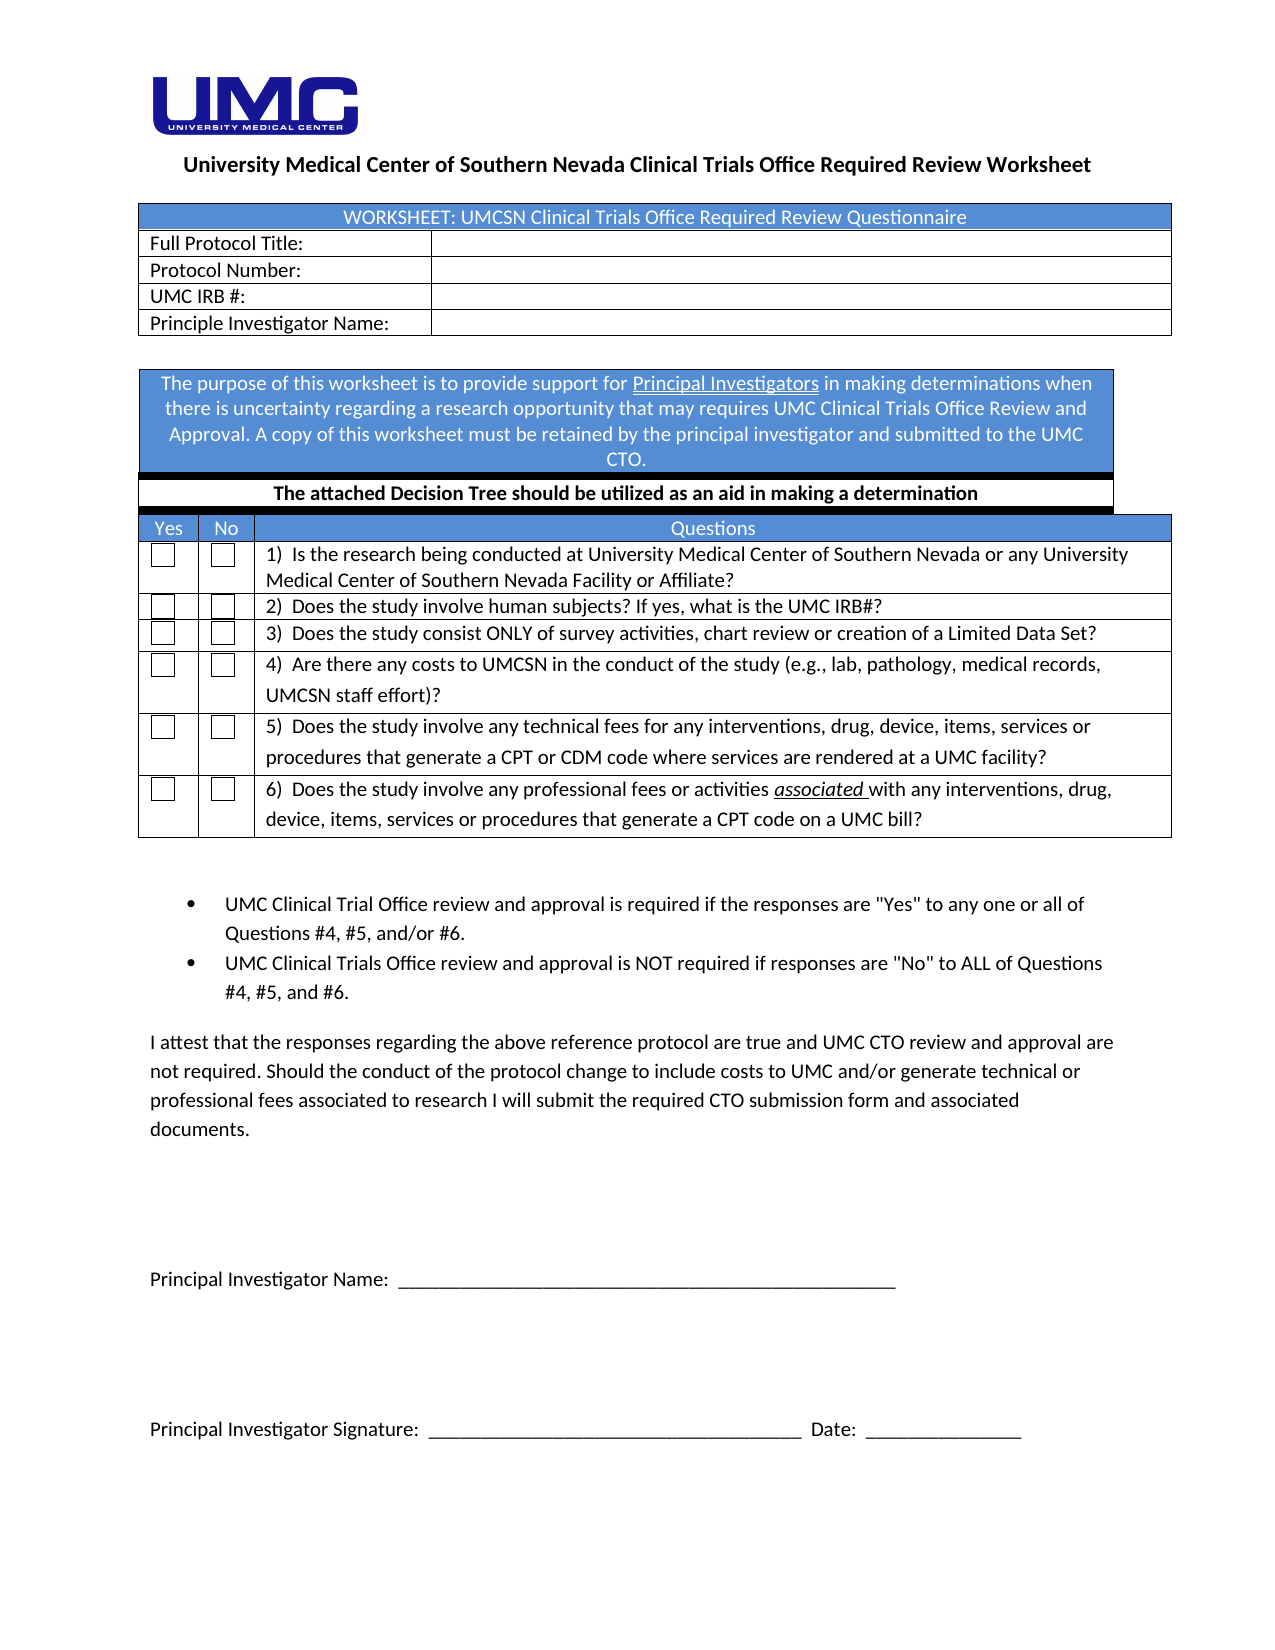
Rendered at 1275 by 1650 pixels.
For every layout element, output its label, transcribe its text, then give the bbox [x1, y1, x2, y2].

table_header WORKSHEET: UMCSN Clinical Trials Office Required Review Questionnaire [139, 204, 1171, 229]
table_cell [139, 714, 198, 775]
table_cell [199, 542, 254, 592]
table_cell [199, 652, 254, 713]
table_header Questions [255, 515, 1171, 541]
table_cell [199, 620, 254, 651]
table_cell [139, 507, 1113, 513]
table_cell 3) Does the study consist ONLY of survey activities, chart review or creation of a Limited Data Set? [255, 620, 1171, 651]
table_cell [139, 473, 1113, 479]
table_header Yes [139, 515, 198, 541]
table_cell [199, 776, 254, 837]
table_cell [139, 542, 198, 592]
table_cell 6) Does the study involve any professional fees or activities associated with any interventions, drug, device, items, services or procedures that generate a CPT code on a UMC bill? [255, 776, 1171, 837]
table_cell [432, 284, 1171, 309]
list UMC Clinical Trials Office review and approval is NOT required if responses are "No" to ALL of Questions #4, #5, and #6. [187, 950, 1125, 1004]
table_cell [212, 595, 234, 618]
text University Medical Center of Southern Nevada Clinical Trials Office Required Review Worksheet [150, 150, 1125, 178]
table_cell [432, 231, 1171, 256]
table_cell [175, 594, 198, 619]
table_cell Principle Investigator Name: [139, 310, 431, 335]
table_cell 5) Does the study involve any technical fees for any interventions, drug, device, items, services or procedures that generate a CPT or CDM code where services are rendered at a UMC facility? [255, 714, 1171, 775]
text Principal Investigator Signature: ____________________________________ Date: _______________ [150, 1416, 1125, 1442]
table_cell 1) Is the research being conducted at University Medical Center of Southern Nevada or any University Medical Center of Southern Nevada Facility or Affiliate? [255, 542, 1171, 592]
table_cell [139, 776, 198, 837]
table_cell UMC IRB #: [139, 284, 431, 309]
text Principal Investigator Name: ________________________________________________ [150, 1266, 1125, 1292]
table_cell The attached Decision Tree should be utilized as an aid in making a determination [139, 480, 1113, 506]
table_cell [432, 257, 1171, 282]
table_cell Protocol Number: [139, 257, 431, 282]
table_cell 4) Are there any costs to UMCSN in the conduct of the study (e.g., lab, pathology, medical records, UMCSN staff effort)? [255, 652, 1171, 713]
table_header The purpose of this worksheet is to provide support for Principal Investigators in making determinations when there is uncertainty regarding a research opportunity that may requires UMC Clinical Trials Office Review and Approval. A copy of this worksheet must be retained by the principal investigator and submitted to the UMC CTO. [140, 370, 1113, 472]
picture [150, 75, 361, 138]
table_cell [152, 595, 174, 618]
table_cell Full Protocol Title: [139, 231, 431, 256]
table_header No [199, 515, 254, 541]
table_cell [139, 652, 198, 713]
table_cell [199, 594, 211, 619]
table_cell [235, 594, 254, 619]
table_cell 2) Does the study involve human subjects? If yes, what is the UMC IRB#? [255, 594, 1171, 619]
text I attest that the responses regarding the above reference protocol are true and UMC CTO review and approval are not required. Should the conduct of the protocol change to include costs to UMC and/or generate technical or professional fees associated to research I will submit the required CTO submission form and associated documents. [150, 1029, 1125, 1142]
table_cell [139, 620, 198, 651]
list UMC Clinical Trial Office review and approval is required if the responses are "Yes" to any one or all of Questions #4, #5, and/or #6. [187, 891, 1125, 946]
table_cell [199, 714, 254, 775]
table_cell [432, 310, 1171, 335]
table_cell [139, 594, 151, 619]
